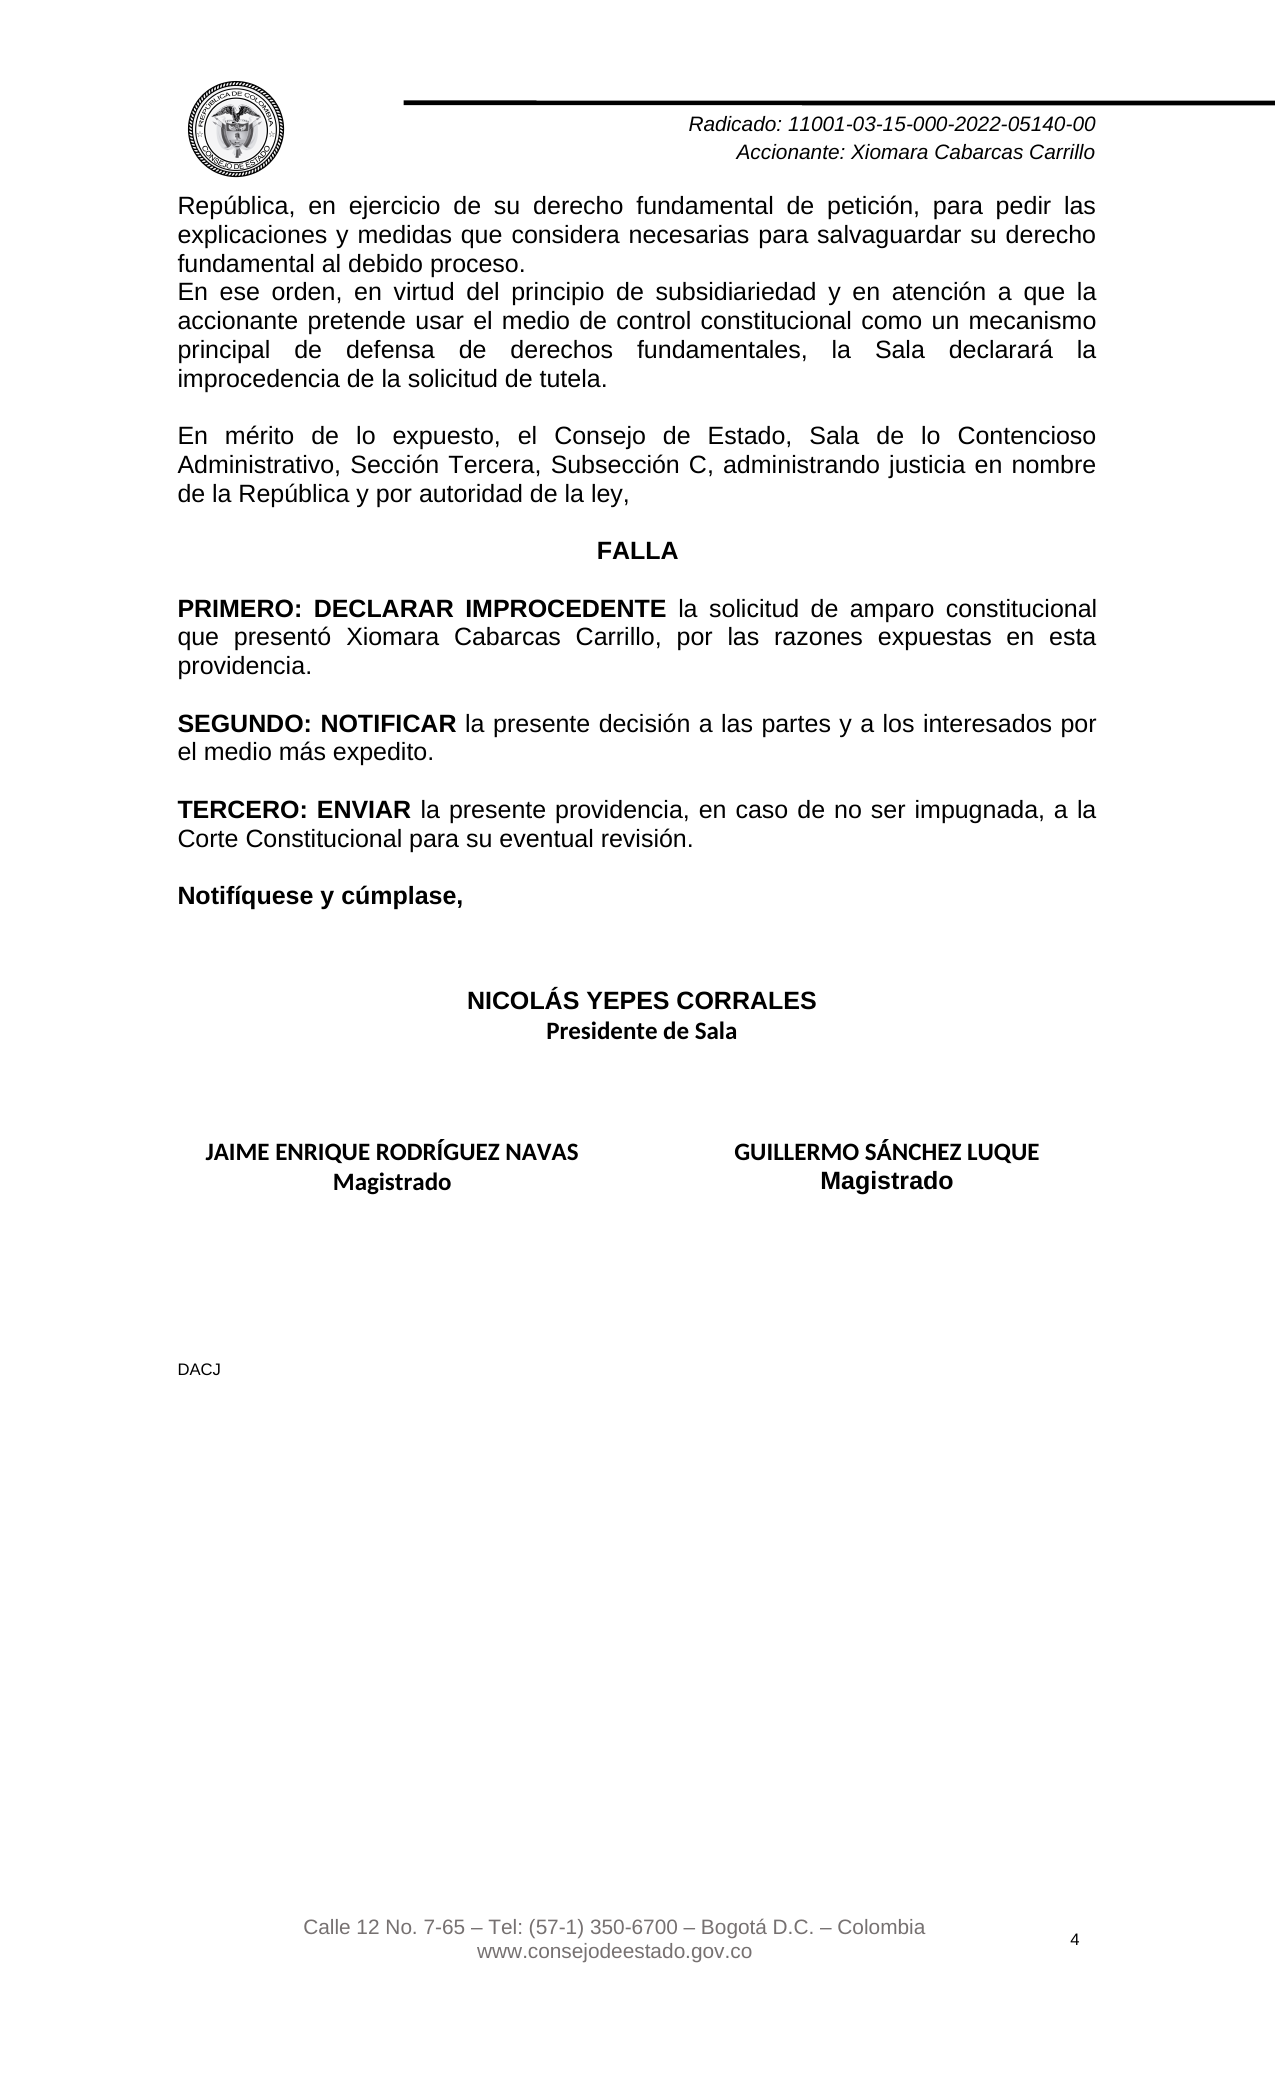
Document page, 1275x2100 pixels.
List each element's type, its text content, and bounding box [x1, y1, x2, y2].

text FALLA [177, 536, 1098, 565]
table_header NICOLÁS YEPES CORRALES Presidente de Sala [147, 987, 1136, 1136]
text DACJ [177, 1359, 1098, 1379]
table_cell GUILLERMO SÁNCHEZ LUQUE Magistrado [637, 1136, 1136, 1197]
text Notifíquese y cúmplase, [177, 881, 1098, 910]
text En mérito de lo expuesto, el Consejo de Estado, Sala de lo Contencioso Administrativo, Sección Tercera, Subsección C, administrando justicia en nombre de la República y por autoridad de la ley, [177, 421, 1098, 507]
text En ese orden, en virtud del principio de subsidiariedad y en atención a que la accionante pretende usar el medio de control constitucional como un mecanismo principal de defensa de derechos fundamentales, la Sala declarará la improcedencia de la solicitud de tutela. [177, 277, 1098, 392]
text SEGUNDO: NOTIFICAR la presente decisión a las partes y a los interesados por el medio más expedito. [177, 709, 1098, 766]
text TERCERO: ENVIAR la presente providencia, en caso de no ser impugnada, a la Corte Constitucional para su eventual revisión. [177, 795, 1098, 852]
text PRIMERO: DECLARAR IMPROCEDENTE la solicitud de amparo constitucional que presentó Xiomara Cabarcas Carrillo, por las razones expuestas en esta providencia. [177, 594, 1098, 680]
picture [177, 74, 295, 184]
table_cell JAIME ENRIQUE RODRÍGUEZ NAVAS Magistrado [147, 1136, 637, 1197]
